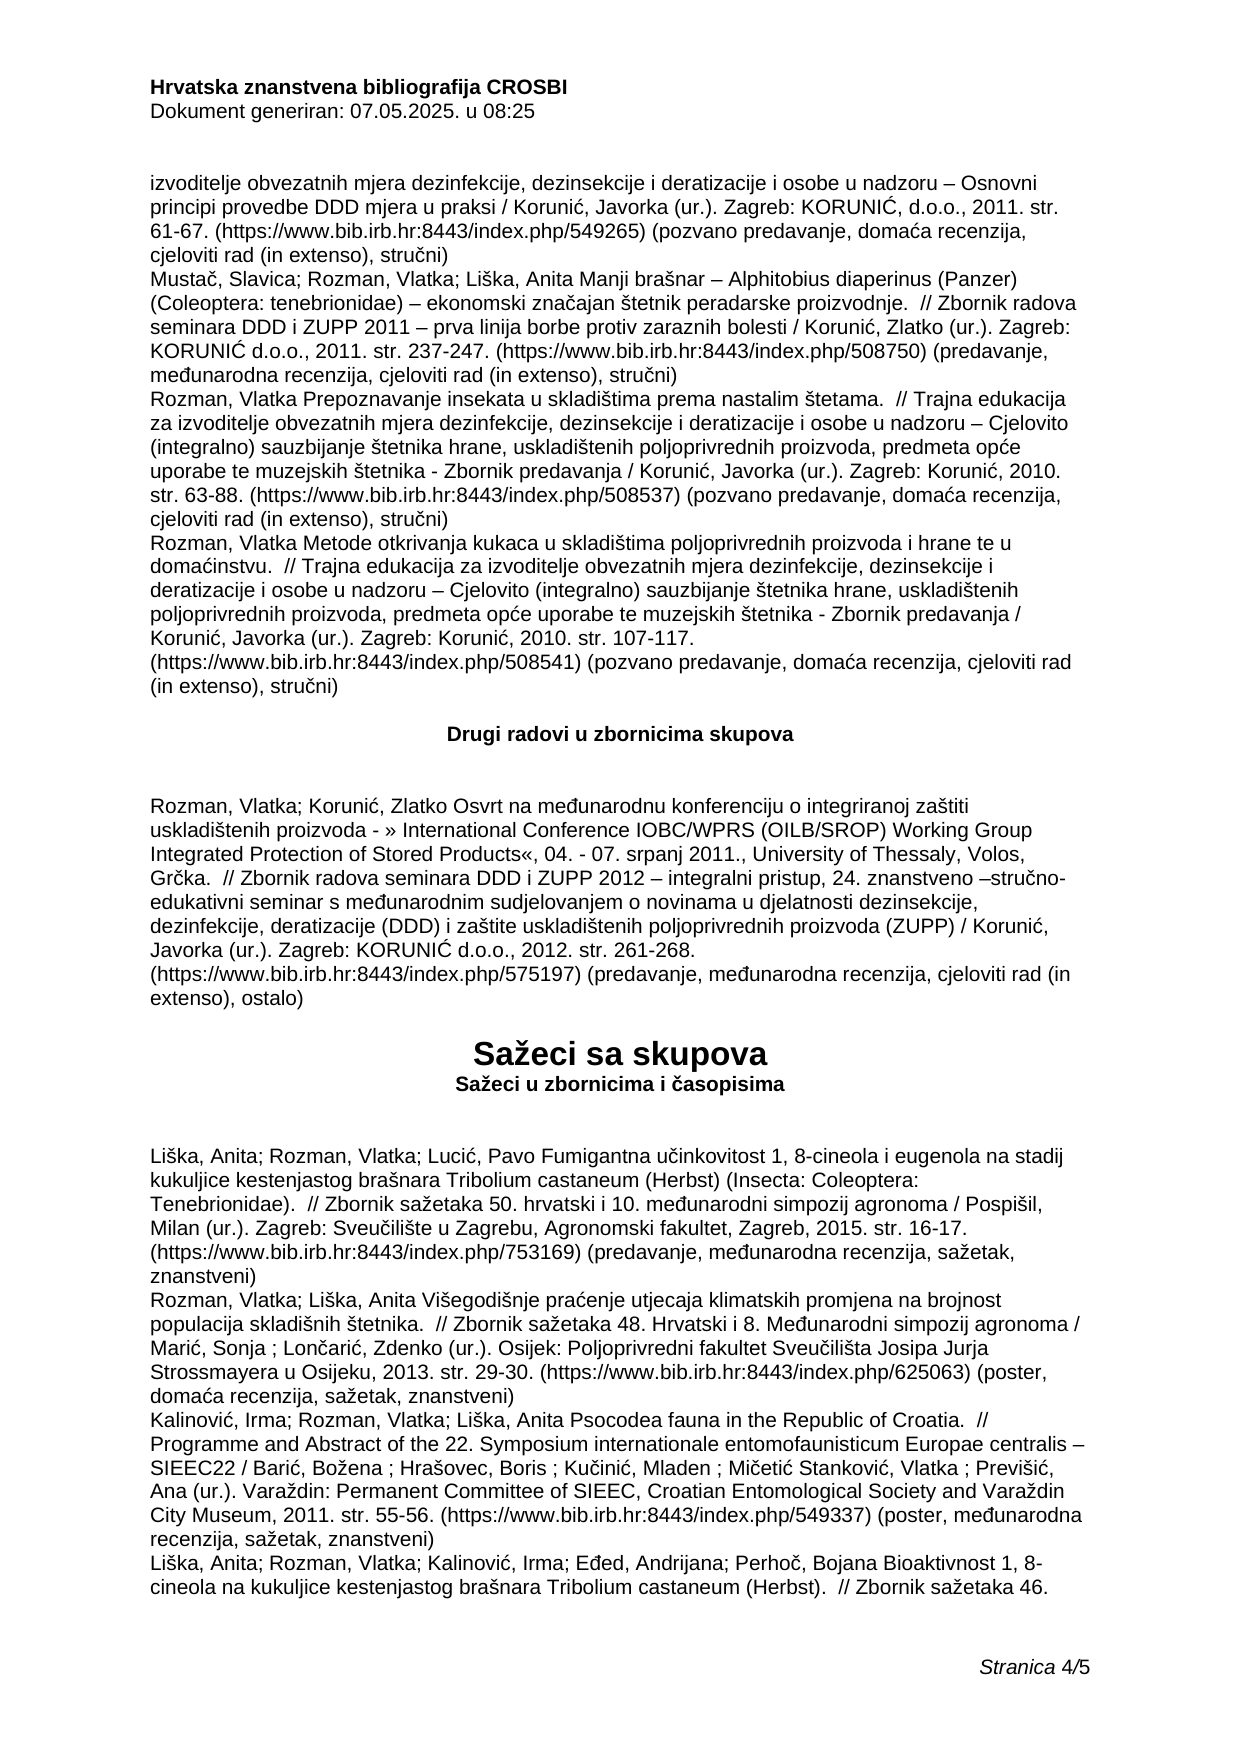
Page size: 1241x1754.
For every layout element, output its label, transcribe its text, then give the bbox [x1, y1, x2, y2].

subtitle Sažeci sa skupova [150, 1033, 1090, 1072]
subtitle Sažeci u zbornicima i časopisima [150, 1072, 1090, 1096]
text Rozman, Vlatka [150, 171, 1090, 267]
text Mustač, Slavica; Rozman, Vlatka; Liška, Anita [150, 267, 1090, 387]
text Liška, Anita; Rozman, Vlatka; Lucić, Pavo [150, 1144, 1090, 1288]
text Rozman, Vlatka [150, 530, 1090, 698]
subtitle Drugi radovi u zbornicima skupova [150, 722, 1090, 746]
text Rozman, Vlatka [150, 387, 1090, 530]
text Rozman, Vlatka; Liška, Anita [150, 1288, 1090, 1407]
text Kalinović, Irma; Rozman, Vlatka; Liška, Anita [150, 1407, 1090, 1551]
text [150, 1551, 1090, 1599]
text Rozman, Vlatka; Korunić, Zlatko [150, 794, 1090, 1009]
